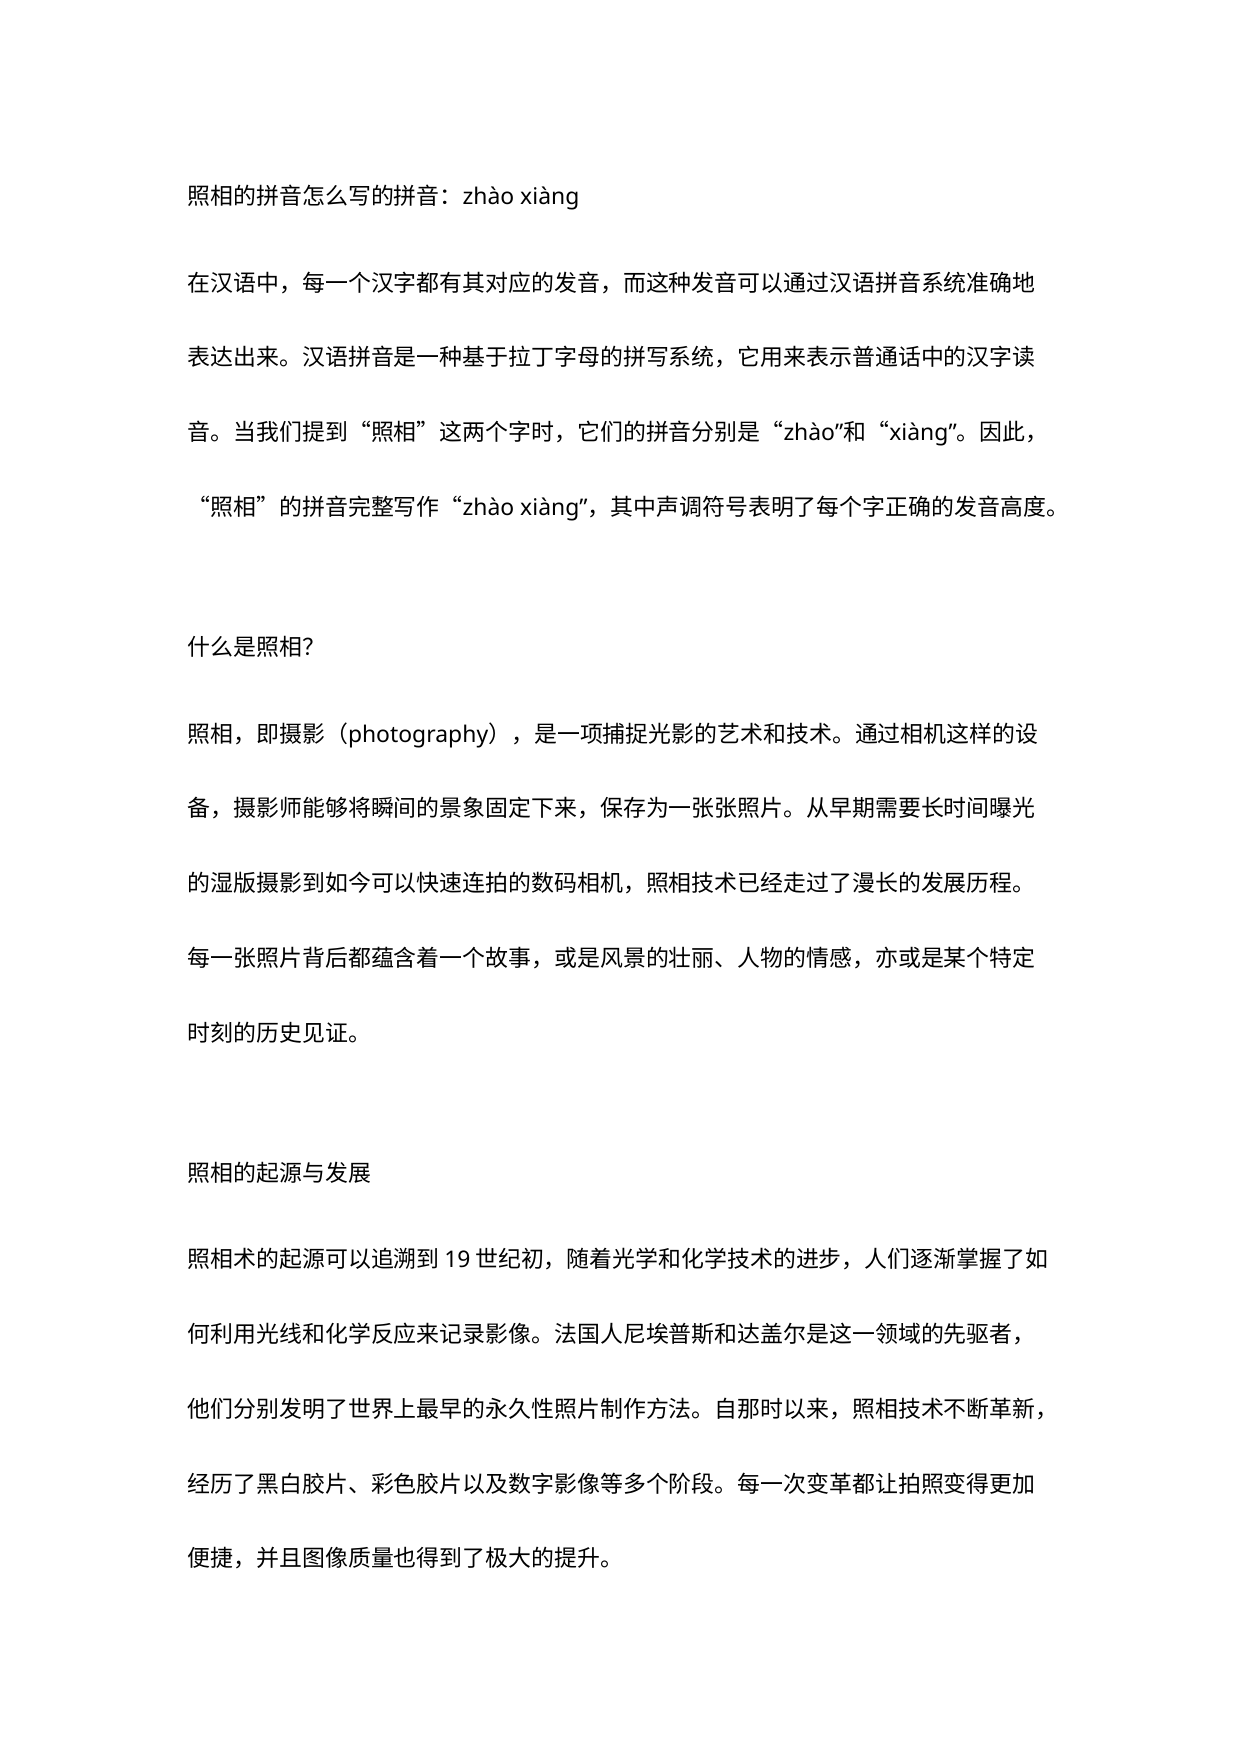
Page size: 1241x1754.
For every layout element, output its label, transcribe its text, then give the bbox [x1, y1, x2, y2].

text 照相，即摄影（photography），是一项捕捉光影的艺术和技术。通过相机这样的设备，摄影师能够将瞬间的景象固定下来，保存为一张张照片。从早期需要长时间曝光的湿版摄影到如今可以快速连拍的数码相机，照相技术已经走过了漫长的发展历程。每一张照片背后都蕴含着一个故事，或是风景的壮丽、人物的情感，亦或是某个特定时刻的历史见证。 [187, 700, 1053, 1063]
text 什么是照相？ [187, 613, 1053, 678]
text 照相术的起源可以追溯到19世纪初，随着光学和化学技术的进步，人们逐渐掌握了如何利用光线和化学反应来记录影像。法国人尼埃普斯和达盖尔是这一领域的先驱者，他们分别发明了世界上最早的永久性照片制作方法。自那时以来，照相技术不断革新，经历了黑白胶片、彩色胶片以及数字影像等多个阶段。每一次变革都让拍照变得更加便捷，并且图像质量也得到了极大的提升。 [187, 1226, 1053, 1589]
text 照相的拼音怎么写的拼音：zhào xiàng [187, 162, 1053, 227]
text 照相的起源与发展 [187, 1139, 1053, 1204]
text 在汉语中，每一个汉字都有其对应的发音，而这种发音可以通过汉语拼音系统准确地表达出来。汉语拼音是一种基于拉丁字母的拼写系统，它用来表示普通话中的汉字读音。当我们提到“照相”这两个字时，它们的拼音分别是“zhào”和“xiàng”。因此，“照相”的拼音完整写作“zhào xiàng”，其中声调符号表明了每个字正确的发音高度。 [187, 249, 1053, 538]
